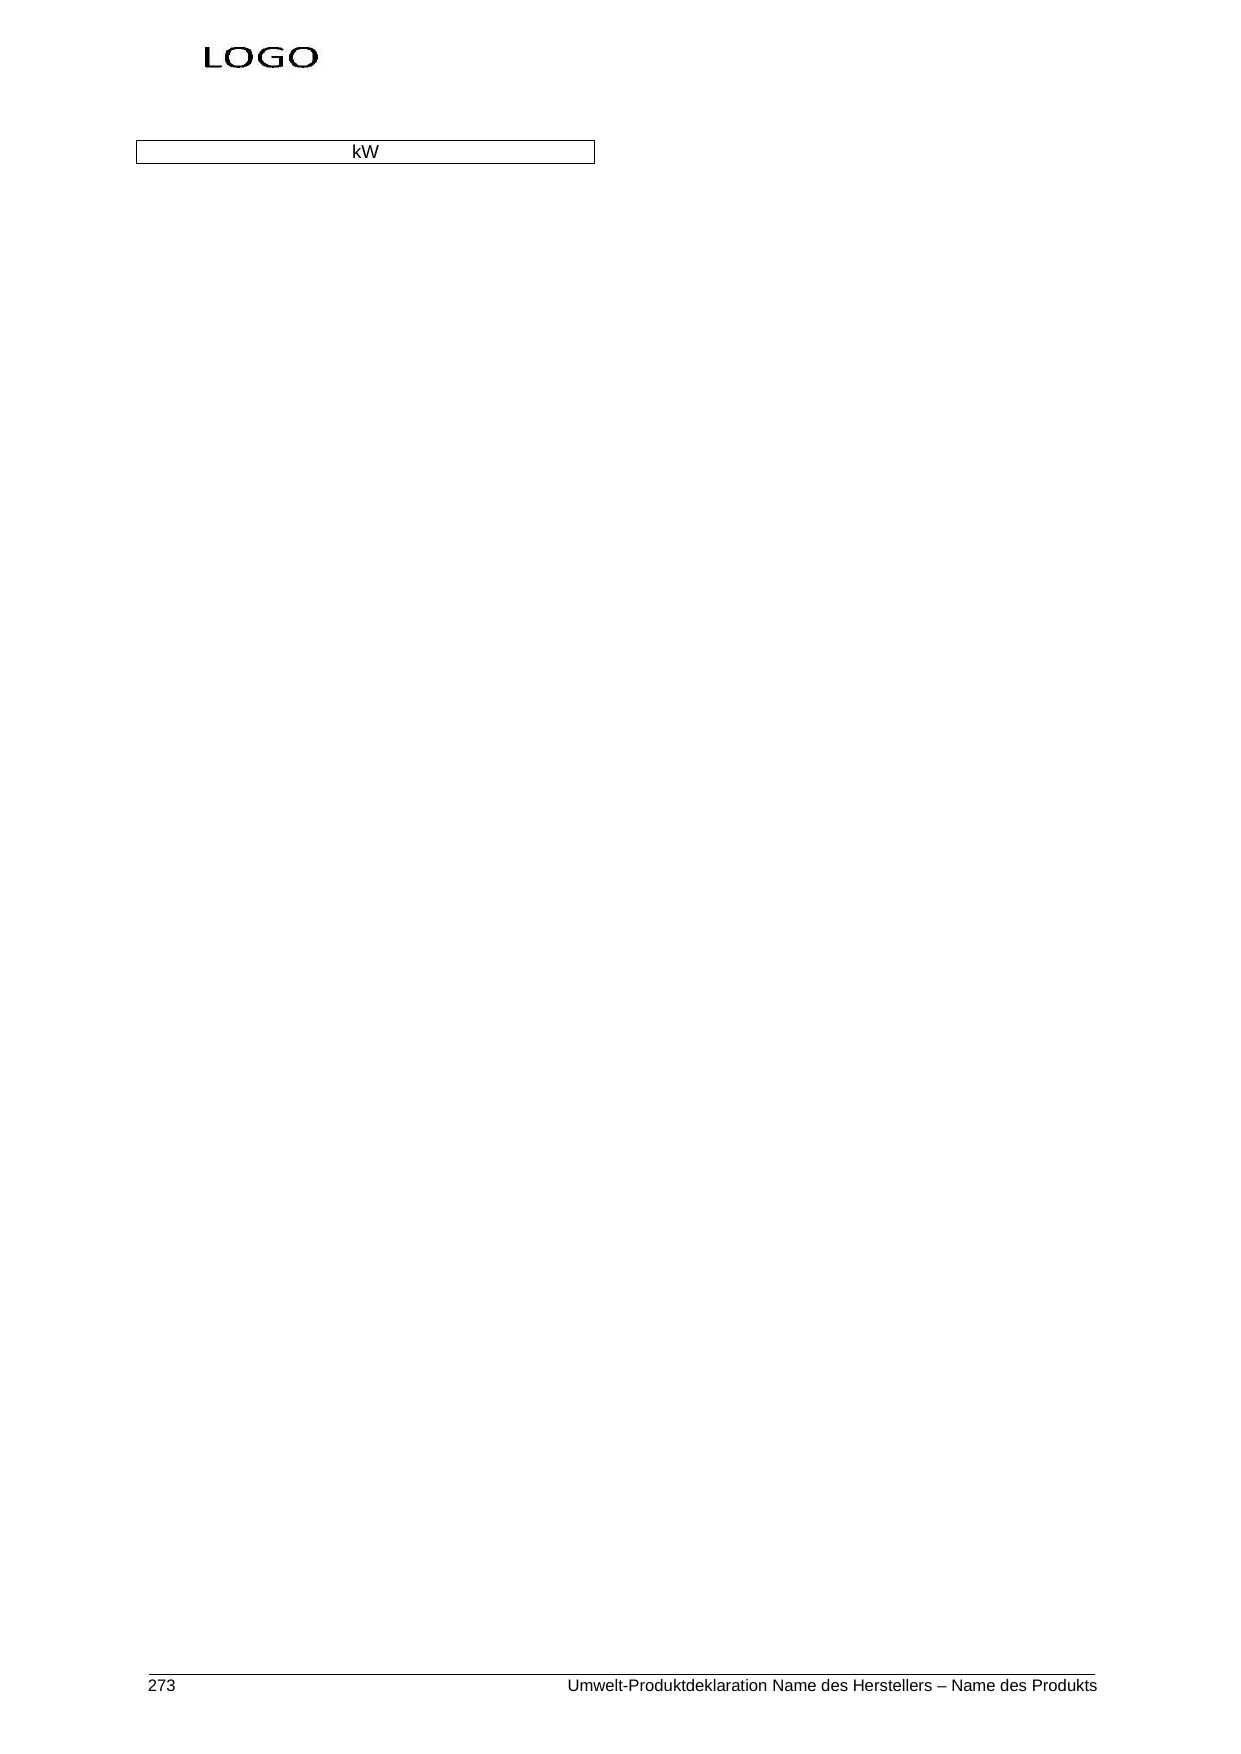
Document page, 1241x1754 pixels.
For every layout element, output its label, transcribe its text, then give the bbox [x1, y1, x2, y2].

picture [148, 14, 622, 103]
table_cell kW [137, 141, 594, 162]
